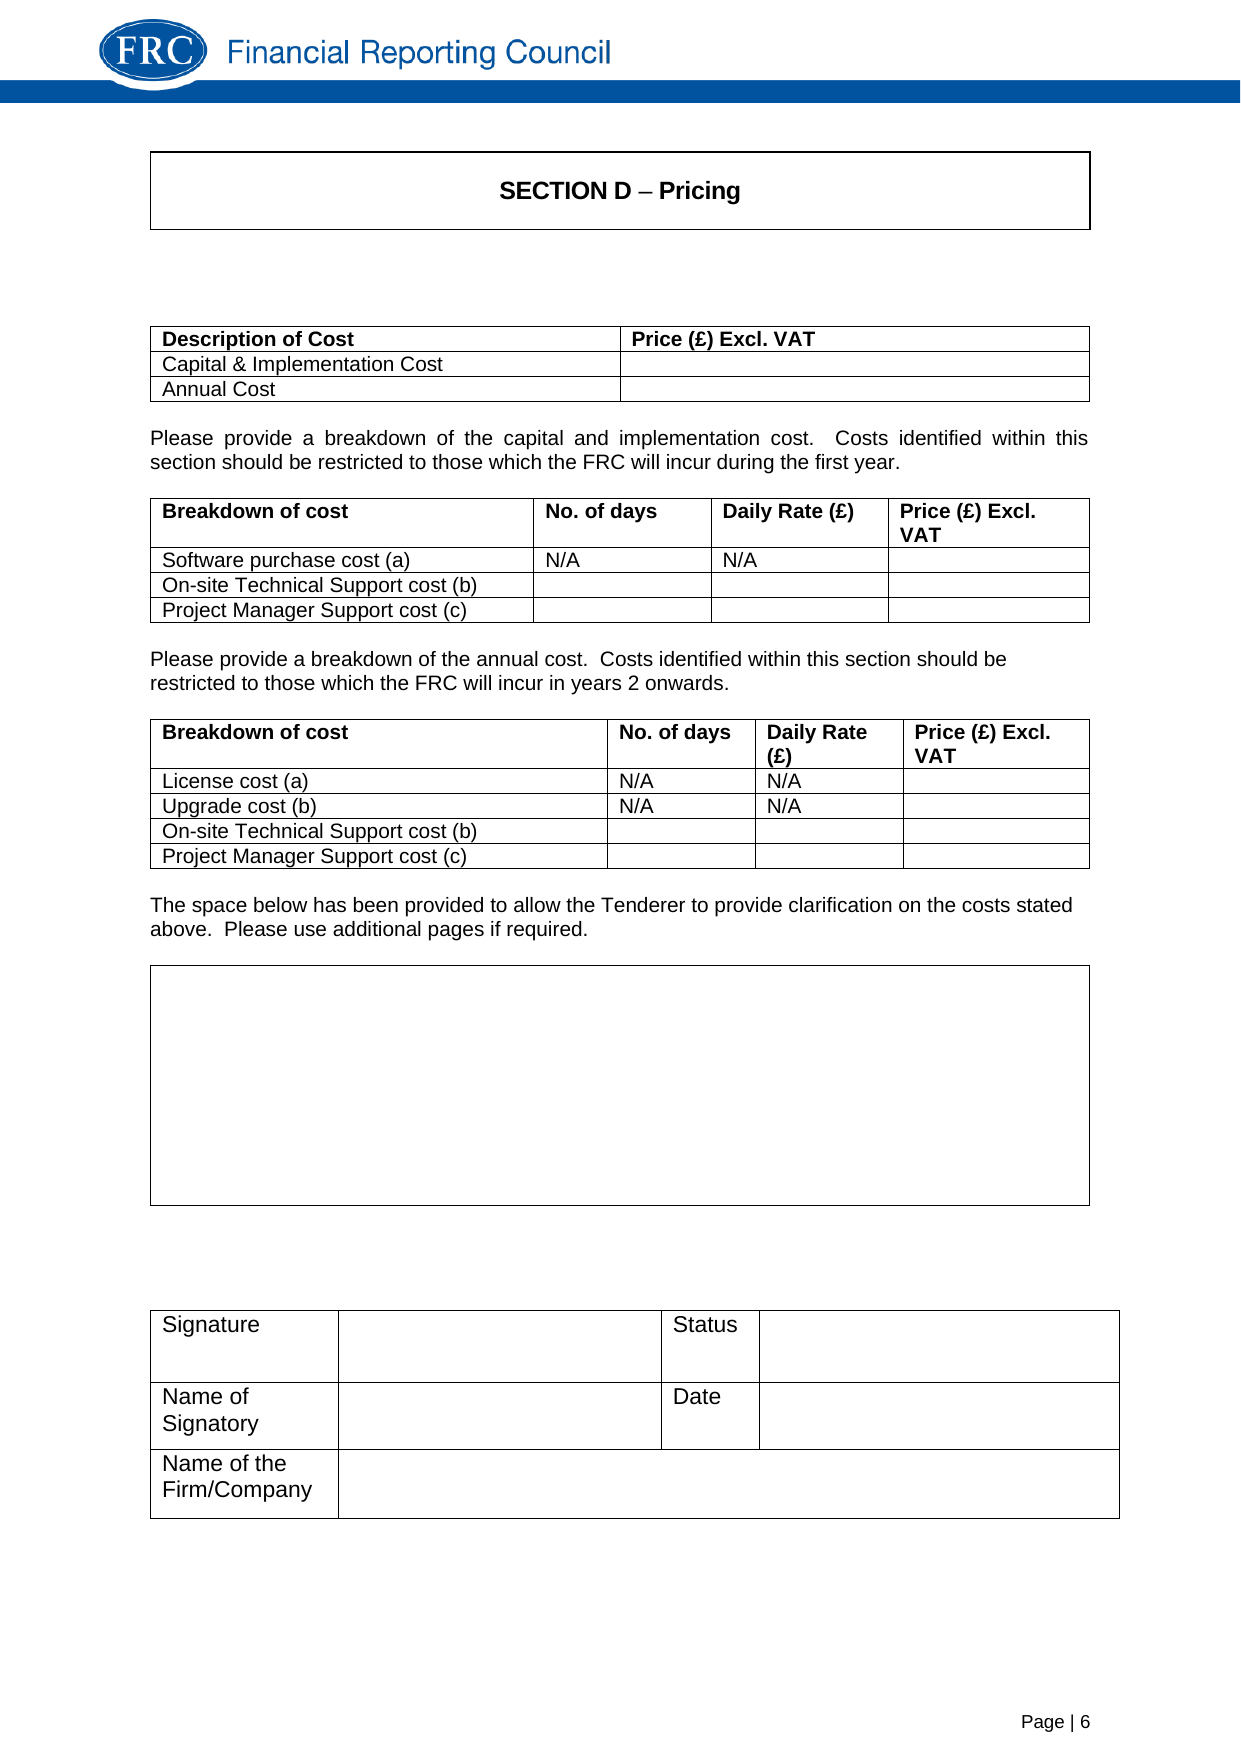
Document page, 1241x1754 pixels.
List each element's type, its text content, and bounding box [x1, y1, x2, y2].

table_header Description of Cost [151, 327, 620, 351]
table_cell [712, 598, 888, 622]
table_header Daily Rate (£) [712, 499, 888, 547]
table_header Breakdown of cost [151, 499, 533, 547]
table_cell Name of the Firm/Company [151, 1450, 338, 1517]
table_header Price (£) Excl. VAT [621, 327, 1089, 351]
table_cell N/A [608, 769, 755, 793]
table_header [760, 1311, 1119, 1382]
table_cell On-site Technical Support cost (b) [151, 573, 533, 597]
table_header Price (£) Excl. VAT [889, 499, 1089, 547]
table_cell [339, 1383, 661, 1448]
table_cell N/A [534, 548, 711, 572]
table_cell [534, 573, 711, 597]
table_cell [904, 769, 1089, 793]
table_cell [889, 548, 1089, 572]
table_cell Software purchase cost (a) [151, 548, 533, 572]
table_cell Date [662, 1383, 759, 1448]
table_cell N/A [608, 794, 755, 818]
table_cell Project Manager Support cost (c) [151, 598, 533, 622]
table_cell [889, 598, 1089, 622]
table_cell N/A [712, 548, 888, 572]
table_cell [712, 573, 888, 597]
table_cell Annual Cost [151, 377, 620, 401]
table_header No. of days [534, 499, 711, 547]
table_cell [760, 1383, 1119, 1448]
text The space below has been provided to allow the Tenderer to provide clarification on the costs stated above. Please use additional pages if required. [150, 893, 1090, 941]
table_header Price (£) Excl. VAT [904, 720, 1089, 768]
table_cell License cost (a) [151, 769, 607, 793]
table_cell On-site Technical Support cost (b) [151, 819, 607, 843]
table_cell [889, 573, 1089, 597]
table_cell N/A [756, 794, 903, 818]
table_cell Upgrade cost (b) [151, 794, 607, 818]
text Please provide a breakdown of the capital and implementation cost. Costs identified within this section should be restricted to those which the FRC will incur during the first year. [150, 426, 1090, 474]
table_cell [608, 819, 755, 843]
table_cell N/A [756, 769, 903, 793]
table_header Breakdown of cost [151, 720, 607, 768]
table_header No. of days [608, 720, 755, 768]
table_cell [756, 844, 903, 868]
table_cell [904, 819, 1089, 843]
table_cell [608, 844, 755, 868]
table_header Status [662, 1311, 759, 1382]
text Please provide a breakdown of the annual cost. Costs identified within this section should be restricted to those which the FRC will incur in years 2 onwards. [150, 647, 1090, 695]
table_header [151, 966, 1089, 1205]
table_header [339, 1311, 661, 1382]
table_cell [904, 794, 1089, 818]
table_cell [904, 844, 1089, 868]
table_header SECTION D – Pricing [151, 153, 1089, 229]
table_cell [339, 1450, 1119, 1517]
table_cell [534, 598, 711, 622]
table_cell Name of Signatory [151, 1383, 338, 1448]
table_cell [756, 819, 903, 843]
table_cell Project Manager Support cost (c) [151, 844, 607, 868]
table_cell [621, 352, 1089, 376]
table_cell [621, 377, 1089, 401]
table_header Daily Rate (£) [756, 720, 903, 768]
table_header Signature [151, 1311, 338, 1382]
table_cell Capital & Implementation Cost [151, 352, 620, 376]
